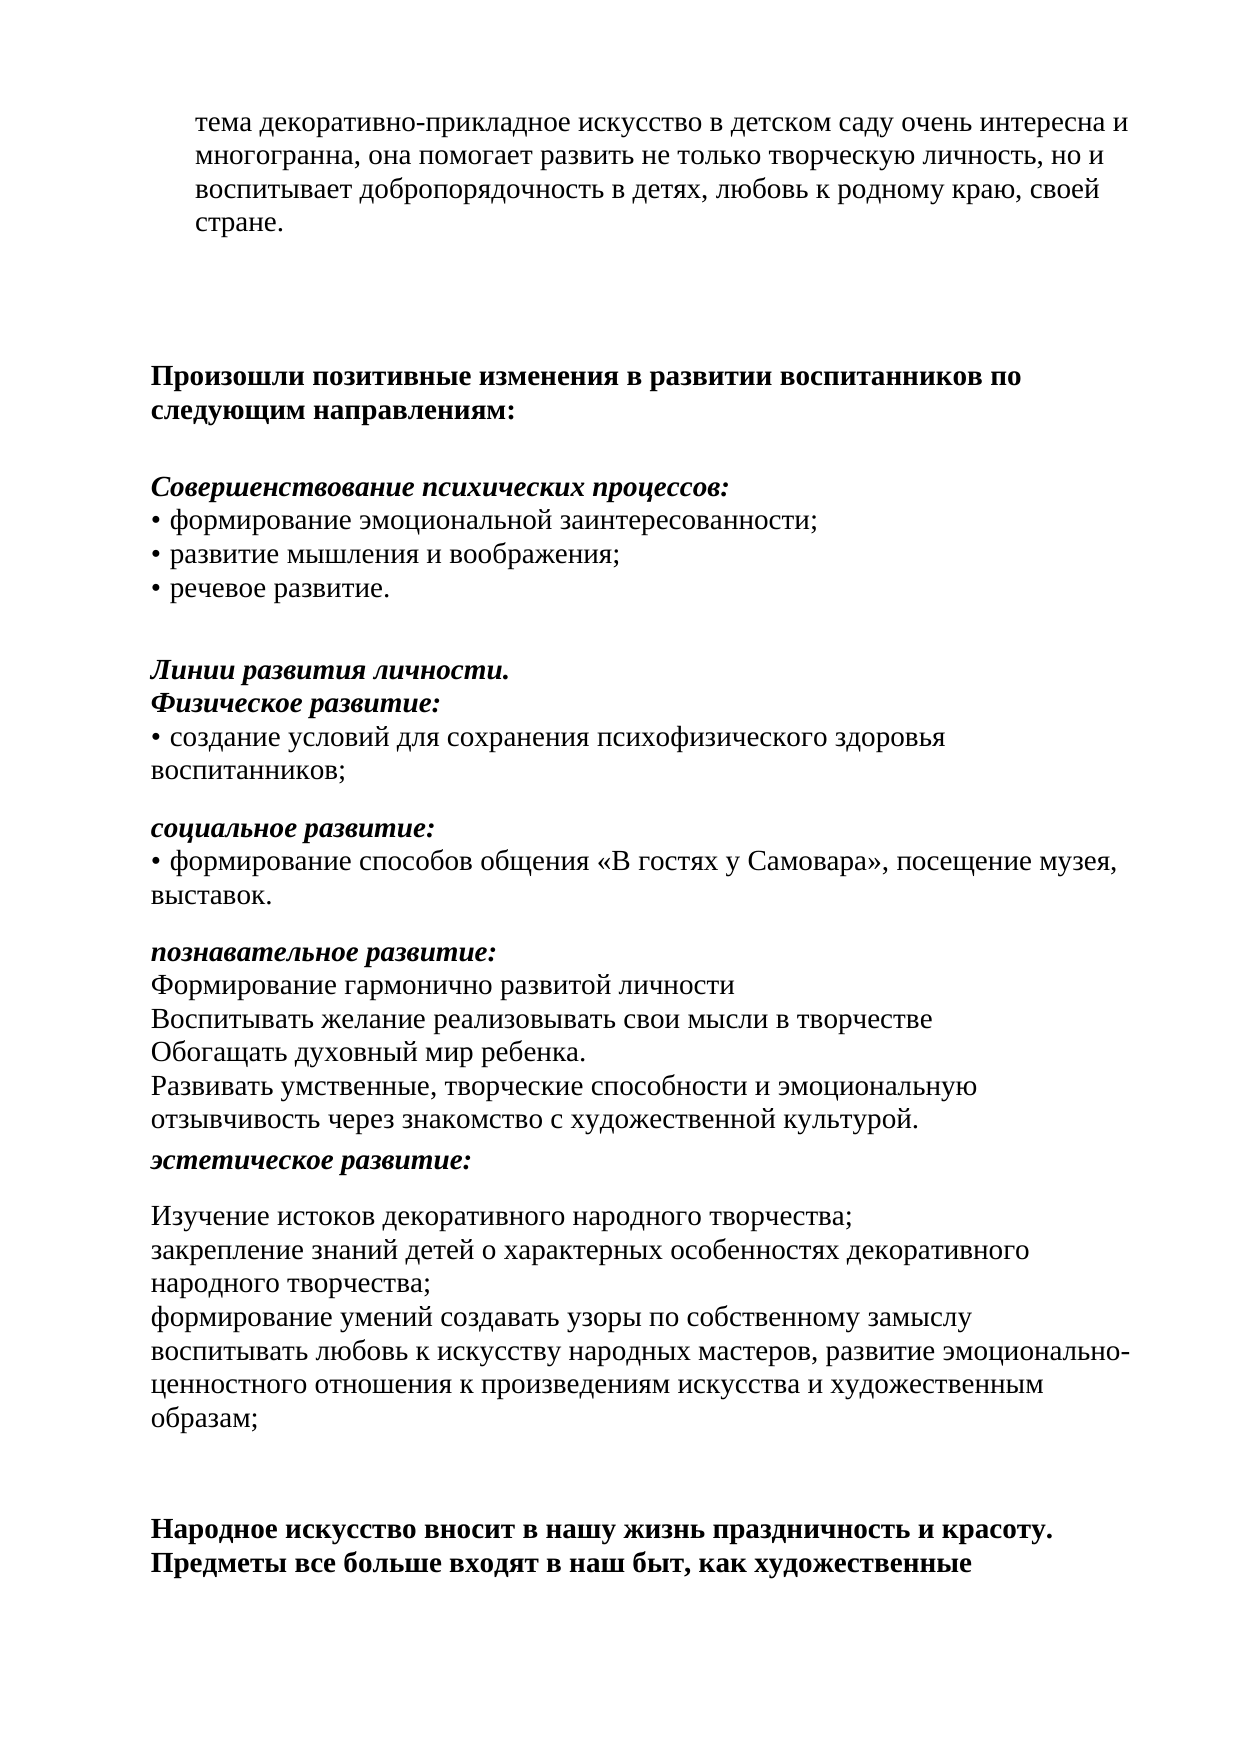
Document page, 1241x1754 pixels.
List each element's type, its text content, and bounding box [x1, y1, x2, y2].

list формирование эмоциональной заинтересованности; [151, 502, 1132, 536]
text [195, 104, 1132, 238]
text • формирование способов общения «В гостях у Самовара», посещение музея, выставок. [151, 843, 1132, 911]
text народного творчества; [151, 1266, 1132, 1299]
text Произошли позитивные изменения в развитии воспитанников по следующим направлениям: [151, 358, 1132, 426]
text Обогащать духовный мир ребенка. [151, 1034, 1132, 1068]
text Формирование гармонично развитой личности [151, 967, 1132, 1001]
text Воспитывать желание реализовывать свои мысли в творчестве [151, 1001, 1132, 1034]
text Развивать умственные, творческие способности и эмоциональную отзывчивость через знакомство с художественной культурой. [151, 1068, 1020, 1135]
text формирование умений создавать узоры по собственному замыслу воспитывать любовь к искусству народных мастеров, развитие эмоционально-ценностного отношения к произведениям искусства и художественным образам; [151, 1299, 1132, 1433]
text эстетическое развитие: [151, 1142, 1132, 1176]
text • создание условий для сохранения психофизического здоровья воспитанников; [151, 719, 964, 786]
text социальное развитие: [151, 810, 1132, 843]
list развитие мышления и воображения; [151, 536, 1132, 570]
text познавательное развитие: [151, 934, 1132, 967]
list речевое развитие. [151, 570, 1132, 604]
text Совершенствование психических процессов: [151, 469, 1132, 502]
text закрепление знаний детей о характерных особенностях декоративного [151, 1232, 1132, 1266]
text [151, 1511, 1132, 1578]
text Линии развития личности. Физическое развитие: [151, 652, 516, 719]
text Изучение истоков декоративного народного творчества; [151, 1198, 1132, 1232]
